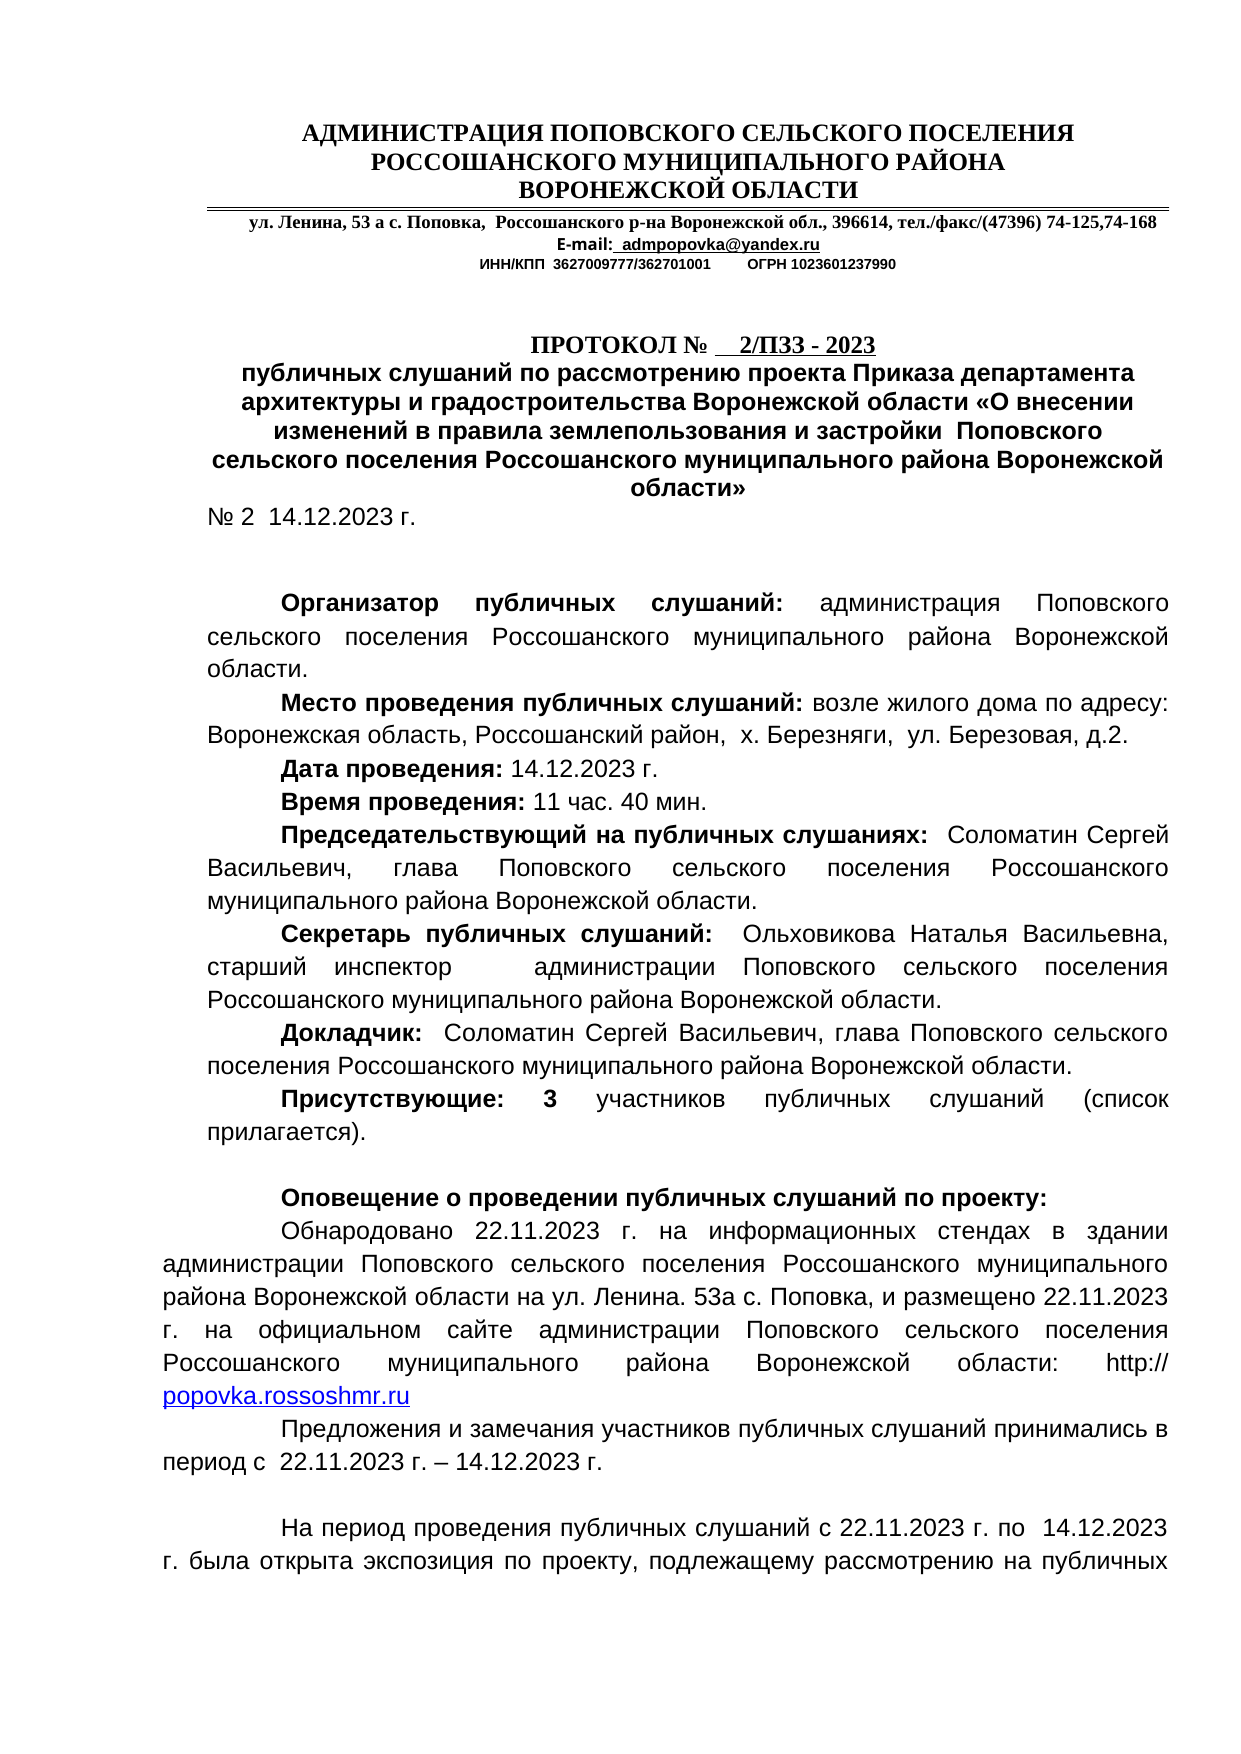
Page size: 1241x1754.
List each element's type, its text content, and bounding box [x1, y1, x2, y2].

text Присутствующие: 3 участников публичных слушаний (список прилагается). [207, 1084, 1169, 1146]
text Председательствующий на публичных слушаниях: Соломатин Сергей Васильевич, глава Поповского сельского поселения Россошанского муниципального района Воронежской области. [207, 819, 1169, 914]
text Обнародовано 22.11.2023 г. на информационных стендах в здании администрации Поповского сельского поселения Россошанского муниципального района Воронежской области на ул. Ленина. 53а с. Поповка, и размещено 22.11.2023 г. на официальном сайте администрации Поповского сельского поселения Россошанского муниципального района Воронежской области: http:// popovka.rossoshmr.ru [162, 1216, 1169, 1410]
text ПРОТОКОЛ № 2/ПЗЗ - 2023 [207, 330, 1169, 358]
text № 2 14.12.2023 г. [207, 502, 1169, 531]
text Дата проведения: 14.12.2023 г. [207, 753, 1169, 782]
text Организатор публичных слушаний: администрация Поповского сельского поселения Россошанского муниципального района Воронежской области. [207, 588, 1169, 683]
text E-mail: admpopovka@yandex.ru [207, 233, 1169, 255]
text ИНН/КПП 3627009777/362701001 ОГРН 1023601237990 [207, 255, 1169, 272]
text ул. Ленина, 53 а с. Поповка, Россошанского р-на Воронежской обл., 396614, тел./факс/(47396) 74-125,74-168 [207, 211, 1169, 233]
text Время проведения: 11 час. 40 мин. [207, 787, 1169, 815]
text АДМИНИСТРАЦИЯ ПОПОВСКОГО СЕЛЬСКОГО ПОСЕЛЕНИЯ [207, 118, 1169, 147]
text Место проведения публичных слушаний: возле жилого дома по адресу: Воронежская область, Россошанский район, х. Березняги, ул. Березовая, д.2. [207, 687, 1169, 749]
text РОССОШАНСКОГО МУНИЦИПАЛЬНОГО РАЙОНА [207, 147, 1169, 176]
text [162, 1513, 1169, 1575]
text публичных слушаний по рассмотрению проекта Приказа департамента архитектуры и градостроительства Воронежской области «О внесении изменений в правила землепользования и застройки Поповского сельского поселения Россошанского муниципального района Воронежской области» [207, 358, 1169, 502]
text ВОРОНЕЖСКОЙ ОБЛАСТИ [207, 176, 1169, 207]
text Секретарь публичных слушаний: Ольховикова Наталья Васильевна, старший инспектор администрации Поповского сельского поселения Россошанского муниципального района Воронежской области. [207, 919, 1169, 1013]
text Оповещение о проведении публичных слушаний по проекту: [162, 1183, 1169, 1212]
text Предложения и замечания участников публичных слушаний принимались в период с 22.11.2023 г. – 14.12.2023 г. [162, 1414, 1169, 1476]
text Докладчик: Соломатин Сергей Васильевич, глава Поповского сельского поселения Россошанского муниципального района Воронежской области. [207, 1018, 1169, 1079]
